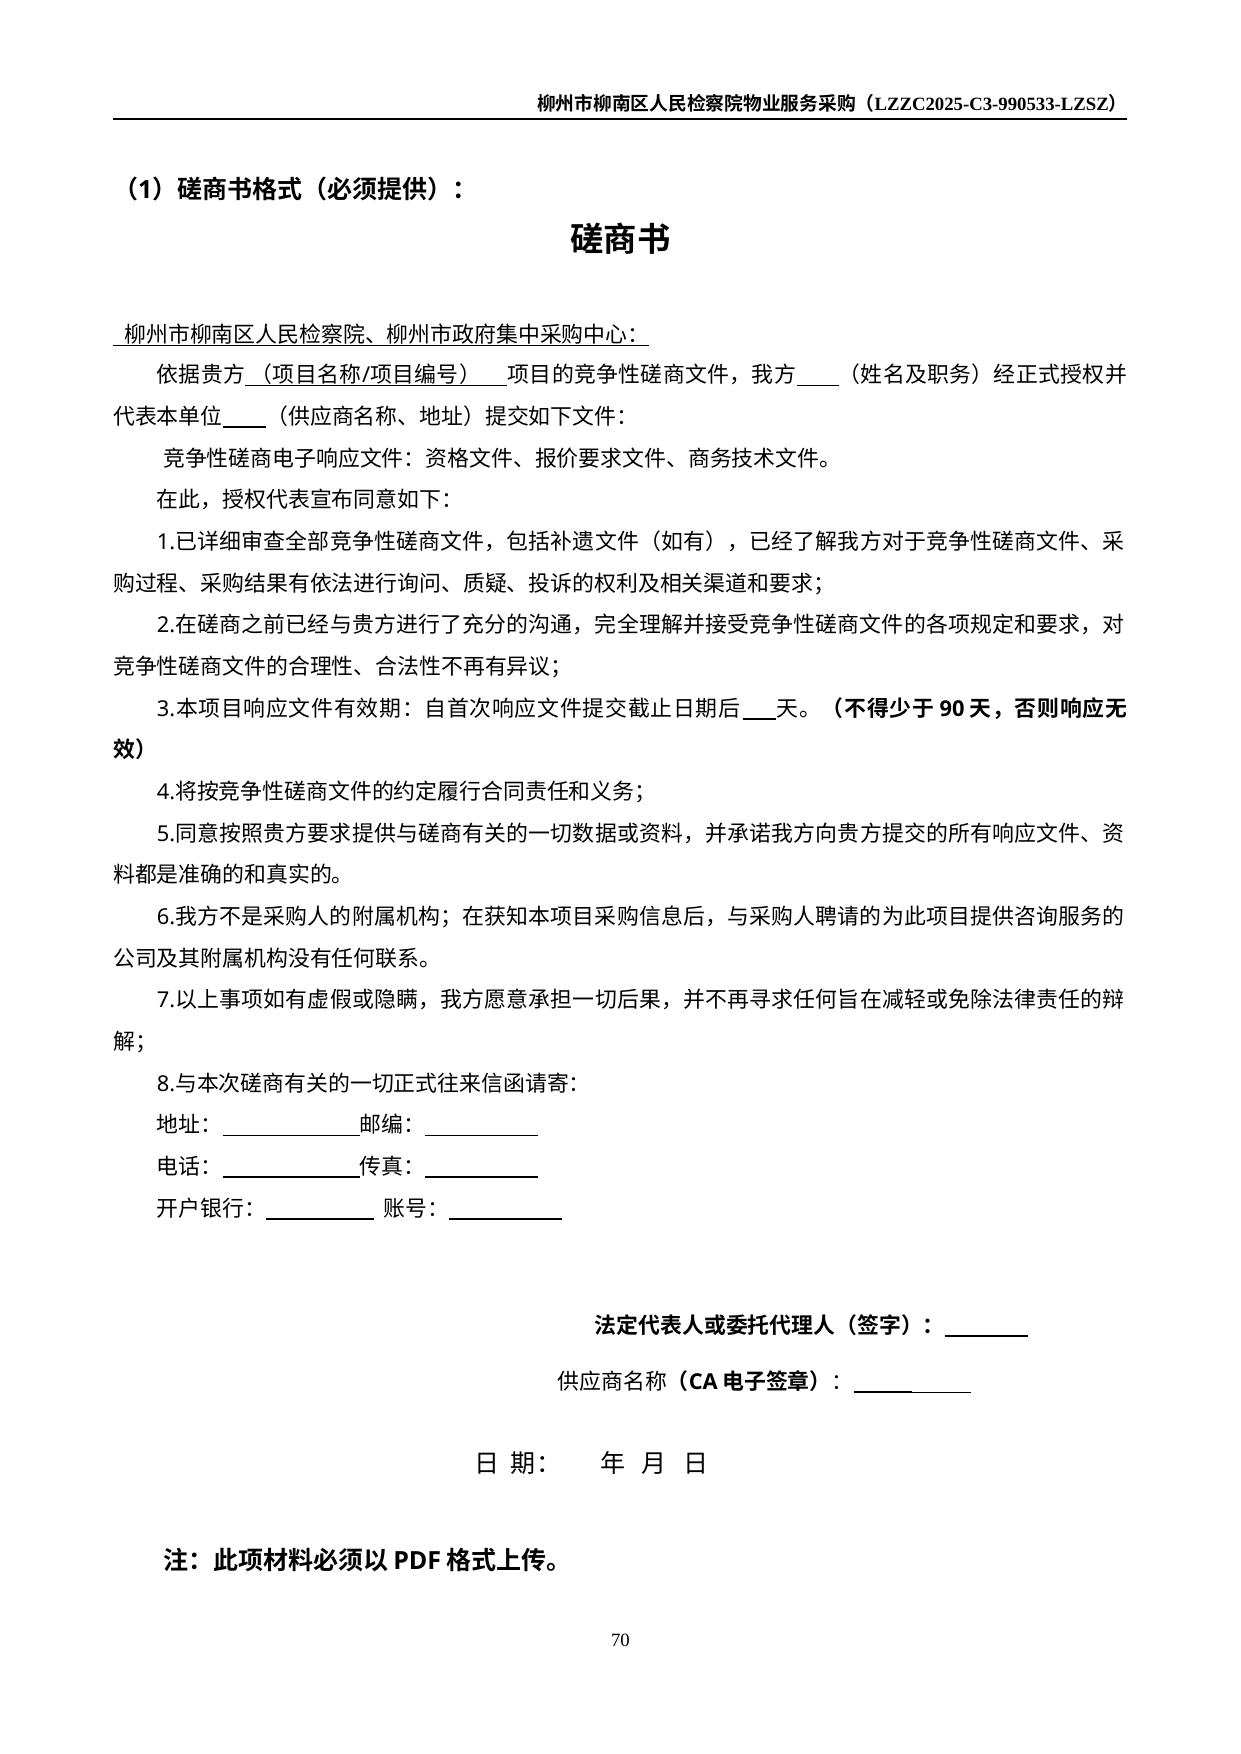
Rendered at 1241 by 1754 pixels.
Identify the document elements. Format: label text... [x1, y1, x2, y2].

text 法定代表人或委托代理人（签字）： [113, 1308, 1127, 1340]
text 开户银行： 账号： [113, 1183, 1127, 1224]
text 在此，授权代表宣布同意如下： [113, 474, 1127, 516]
text 3.本项目响应文件有效期：自首次响应文件提交截止日期后 天。（不得少于90天，否则响应无效） [113, 683, 1127, 766]
text 竞争性磋商电子响应文件：资格文件、报价要求文件、商务技术文件。 [113, 433, 1127, 474]
text 柳州市柳南区人民检察院、柳州市政府集中采购中心： [113, 317, 1127, 349]
text 依据贵方 （项目名称/项目编号） 项目的竞争性磋商文件，我方 （姓名及职务）经正式授权并代表本单位 （供应商名称、地址）提交如下文件： [113, 349, 1127, 433]
text （1）磋商书格式（必须提供）： [113, 162, 1127, 208]
text 1.已详细审查全部竞争性磋商文件，包括补遗文件（如有），已经了解我方对于竞争性磋商文件、采购过程、采购结果有依法进行询问、质疑、投诉的权利及相关渠道和要求； [113, 516, 1127, 599]
text 2.在磋商之前已经与贵方进行了充分的沟通，完全理解并接受竞争性磋商文件的各项规定和要求，对竞争性磋商文件的合理性、合法性不再有异议； [113, 599, 1127, 683]
text 供应商名称（CA电子签章）： [113, 1356, 1077, 1398]
text 7.以上事项如有虚假或隐瞒，我方愿意承担一切后果，并不再寻求任何旨在减轻或免除法律责任的辩解； [113, 974, 1127, 1058]
text 8.与本次磋商有关的一切正式往来信函请寄： [113, 1058, 1127, 1099]
text 日 期： 年 月 日 [113, 1439, 1127, 1481]
text 6.我方不是采购人的附属机构；在获知本项目采购信息后，与采购人聘请的为此项目提供咨询服务的公司及其附属机构没有任何联系。 [113, 891, 1127, 974]
text 4.将按竞争性磋商文件的约定履行合同责任和义务； [113, 766, 1127, 808]
text 注：此项材料必须以PDF格式上传。 [113, 1526, 1127, 1591]
text 磋商书 [113, 213, 1127, 261]
text 地址： 邮编： [113, 1099, 1127, 1141]
text 5.同意按照贵方要求提供与磋商有关的一切数据或资料，并承诺我方向贵方提交的所有响应文件、资料都是准确的和真实的。 [113, 808, 1127, 891]
text 电话： 传真： [113, 1141, 1127, 1183]
